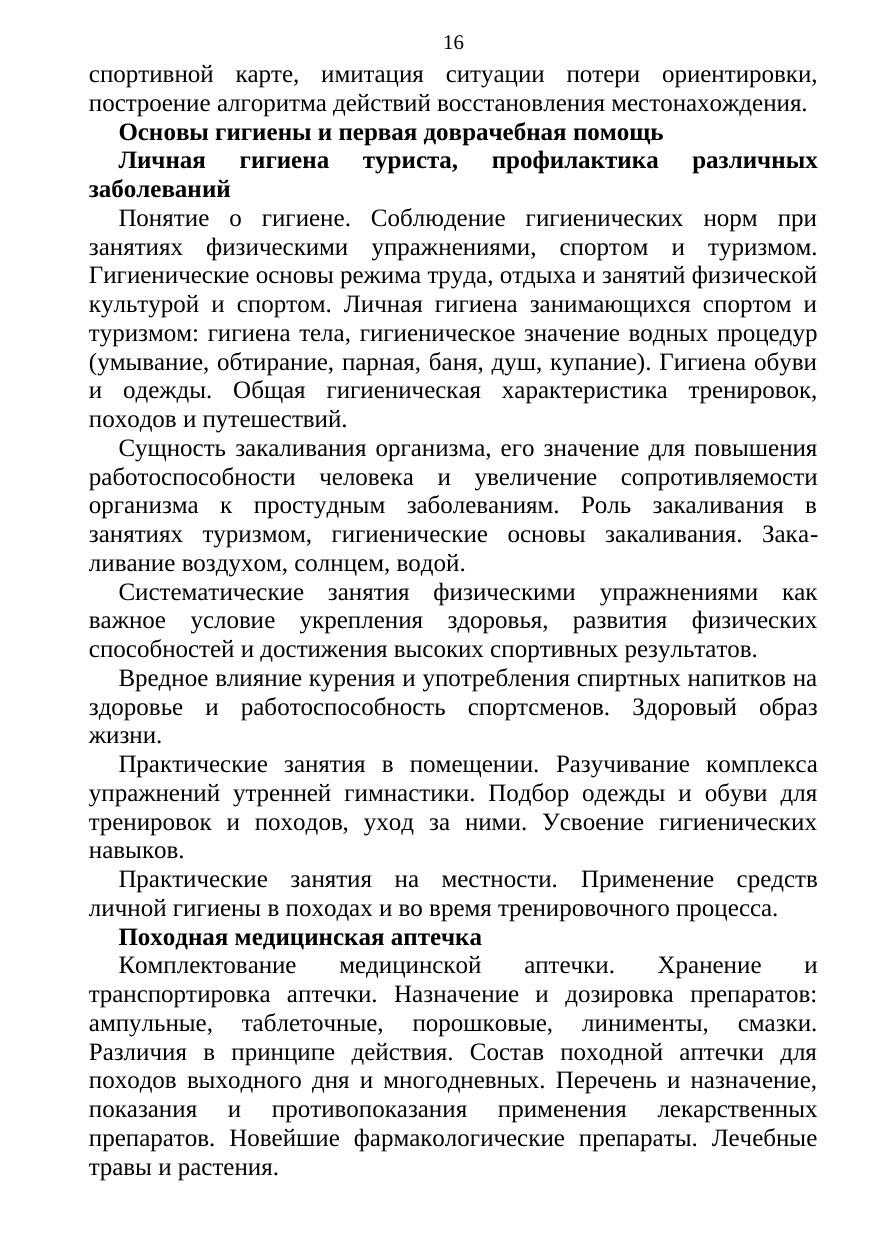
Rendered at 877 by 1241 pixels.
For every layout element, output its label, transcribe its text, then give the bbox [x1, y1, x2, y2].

list Практические занятия в помещении. Разучивание комплекса упражнений утренней гимнастики. Подбор одежды и обуви для тренировок и походов, уход за ними. Усвоение гигиенических навыков. [89, 749, 818, 864]
list Походная медицинская аптечка [89, 922, 818, 950]
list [89, 59, 818, 117]
list Практические занятия на местности. Применение средств личной гигиены в походах и во время тренировочного процесса. [89, 864, 818, 922]
list Систематические занятия физическими упражнениями как важное условие укрепления здоровья, развития физических способностей и достижения высоких спортивных результатов. [89, 577, 818, 663]
list Личная гигиена туриста, профилактика различных заболеваний [89, 145, 818, 203]
list Основы гигиены и первая доврачебная помощь [89, 117, 818, 145]
list Комплектование медицинской аптечки. Хранение и транспортировка аптечки. Назначение и дозировка препаратов: ампульные, таблеточные, порошковые, линименты, смазки. Различия в принципе действия. Состав походной аптечки для походов выходного дня и многодневных. Перечень и назначение, показания и противопоказания применения лекарственных препаратов. Новейшие фармакологические препараты. Лечебные травы и растения. [89, 950, 818, 1180]
list Сущность закаливания организма, его значение для повышения работоспособности человека и увеличение сопротивляемости организма к простудным заболеваниям. Роль закаливания в занятиях туризмом, гигиенические основы закаливания. Закаливание воздухом, солнцем, водой. [89, 433, 818, 577]
list Вредное влияние курения и употребления спиртных напитков на здоровье и работоспособность спортсменов. Здоровый образ жизни. [89, 663, 818, 749]
list Понятие о гигиене. Соблюдение гигиенических норм при занятиях физическими упражнениями, спортом и туризмом. Гигиенические основы режима труда, отдыха и занятий физической культурой и спортом. Личная гигиена занимающихся спортом и туризмом: гигиена тела, гигиеническое значение водных процедур (умывание, обтирание, парная, баня, душ, купание). Гигиена обуви и одежды. Общая гигиеническая характеристика тренировок, походов и путешествий. [89, 203, 818, 433]
